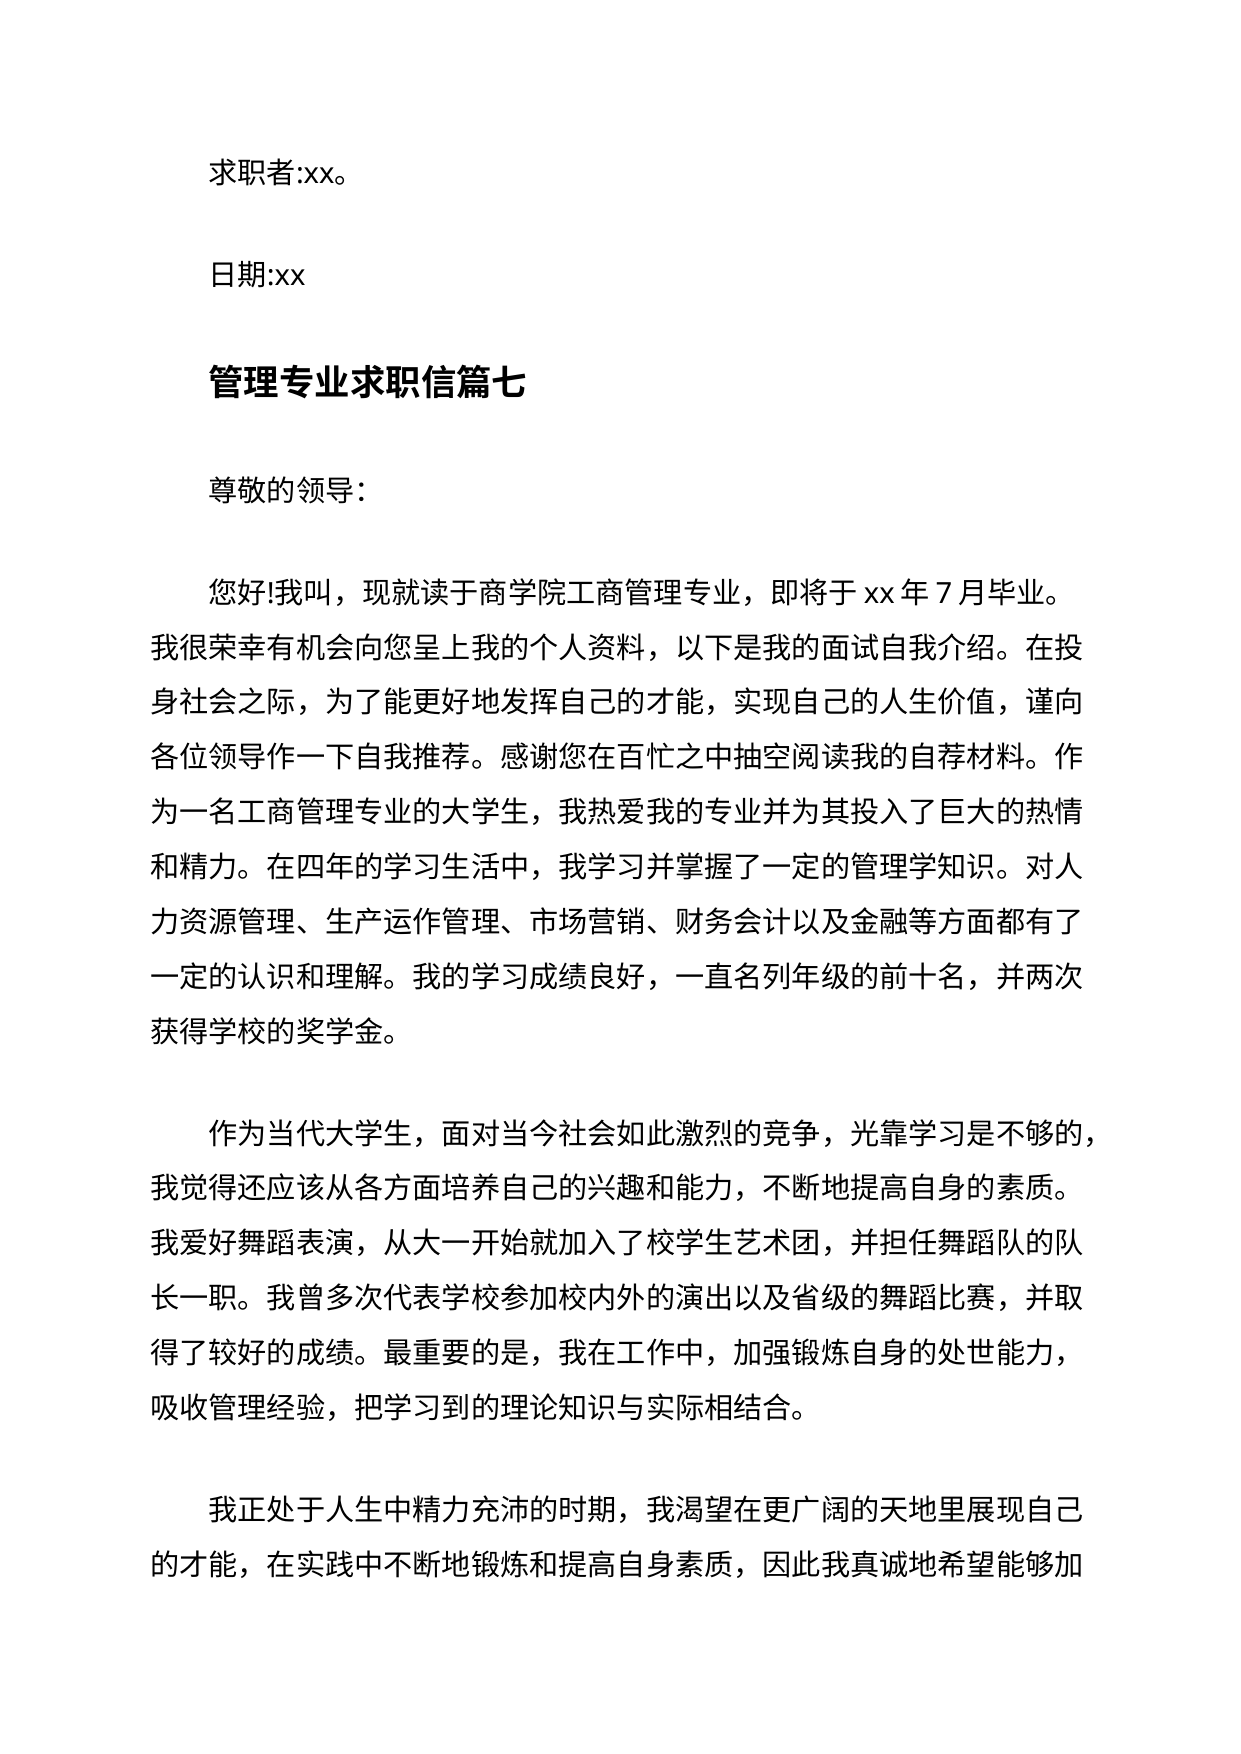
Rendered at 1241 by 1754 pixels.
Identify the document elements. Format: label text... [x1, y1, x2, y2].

text 日期:xx [150, 252, 1090, 294]
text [150, 1486, 1090, 1584]
text 作为当代大学生，面对当今社会如此激烈的竞争，光靠学习是不够的，我觉得还应该从各方面培养自己的兴趣和能力，不断地提高自身的素质。我爱好舞蹈表演，从大一开始就加入了校学生艺术团，并担任舞蹈队的队长一职。我曾多次代表学校参加校内外的演出以及省级的舞蹈比赛，并取得了较好的成绩。最重要的是，我在工作中，加强锻炼自身的处世能力，吸收管理经验，把学习到的理论知识与实际相结合。 [150, 1110, 1090, 1427]
text 您好!我叫，现就读于商学院工商管理专业，即将于xx年7月毕业。我很荣幸有机会向您呈上我的个人资料，以下是我的面试自我介绍。在投身社会之际，为了能更好地发挥自己的才能，实现自己的人生价值，谨向各位领导作一下自我推荐。感谢您在百忙之中抽空阅读我的自荐材料。作为一名工商管理专业的大学生，我热爱我的专业并为其投入了巨大的热情和精力。在四年的学习生活中，我学习并掌握了一定的管理学知识。对人力资源管理、生产运作管理、市场营销、财务会计以及金融等方面都有了一定的认识和理解。我的学习成绩良好，一直名列年级的前十名，并两次获得学校的奖学金。 [150, 569, 1090, 1051]
text 管理专业求职信篇七 [150, 354, 1090, 405]
text 求职者:xx。 [150, 150, 1090, 192]
text 尊敬的领导： [150, 467, 1090, 510]
